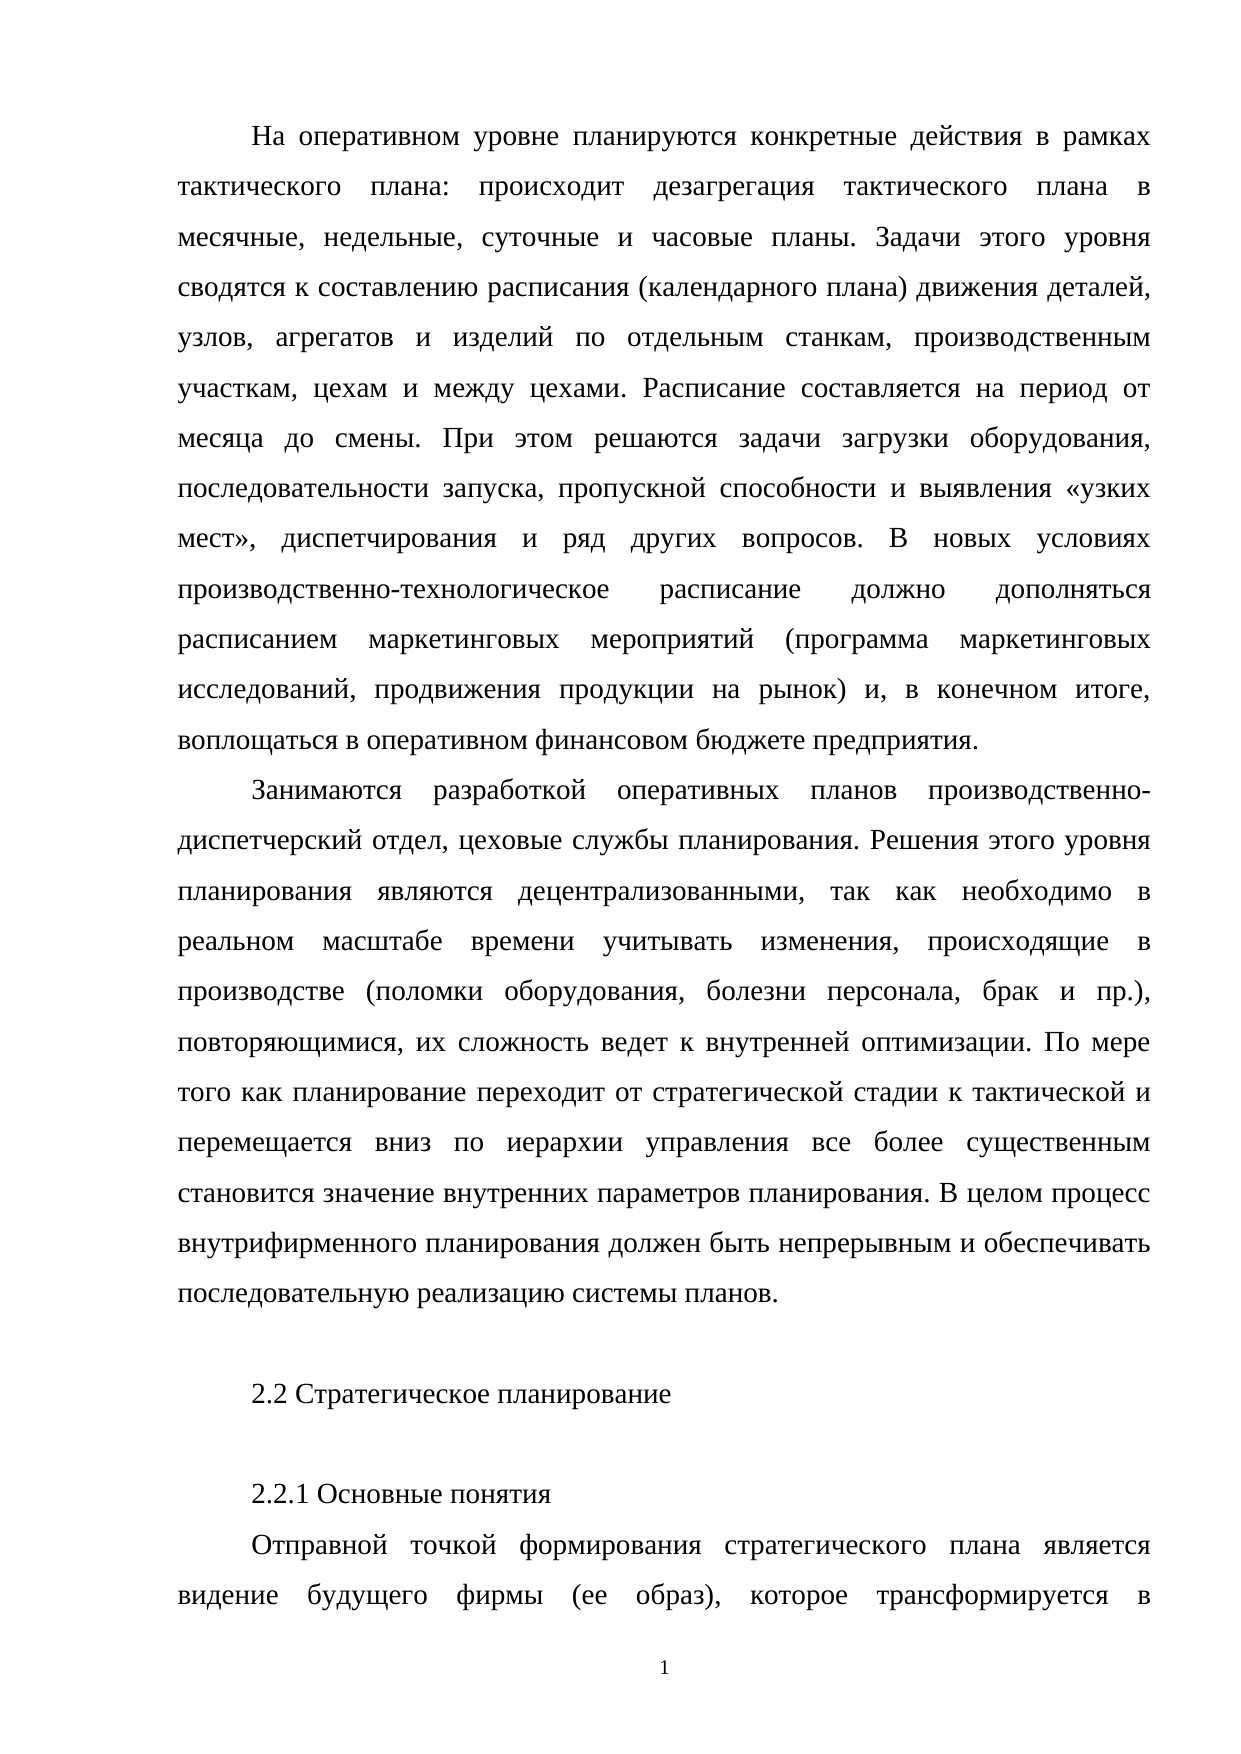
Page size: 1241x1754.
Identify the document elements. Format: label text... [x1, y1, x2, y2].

text 2.2 Стратегическое планирование [177, 1376, 1152, 1409]
text 2.2.1 Основные понятия [177, 1477, 1152, 1510]
text Занимаются разработкой оперативных планов производственно-диспетчерский отдел, цеховые службы планирования. Решения этого уровня планирования являются децентрализованными, так как необходимо в реальном масштабе времени учитывать изменения, происходящие в производстве (поломки оборудования, болезни персонала, брак и пр.), повторяющимися, их сложность ведет к внутренней оптимизации. По мере того как планирование переходит от стратегической стадии к тактической и перемещается вниз по иерархии управления все более существенным становится значение внутренних параметров планирования. В целом процесс внутрифирменного планирования должен быть непрерывным и обеспечивать последовательную реализацию системы планов. [177, 772, 1152, 1309]
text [177, 1527, 1152, 1611]
text На оперативном уровне планируются конкретные действия в рамках тактического плана: происходит дезагрегация тактического плана в месячные, недельные, суточные и часовые планы. Задачи этого уровня сводятся к составлению расписания (календарного плана) движения деталей, узлов, агрегатов и изделий по отдельным станкам, производственным участкам, цехам и между цехами. Расписание составляется на период от месяца до смены. При этом решаются задачи загрузки оборудования, последовательности запуска, пропускной способности и выявления «узких мест», диспетчирования и ряд других вопросов. В новых условиях производственно-технологическое расписание должно дополняться расписанием маркетинговых мероприятий (программа маркетинговых исследований, продвижения продукции на рынок) и, в конечном итоге, воплощаться в оперативном финансовом бюджете предприятия. [177, 118, 1152, 755]
